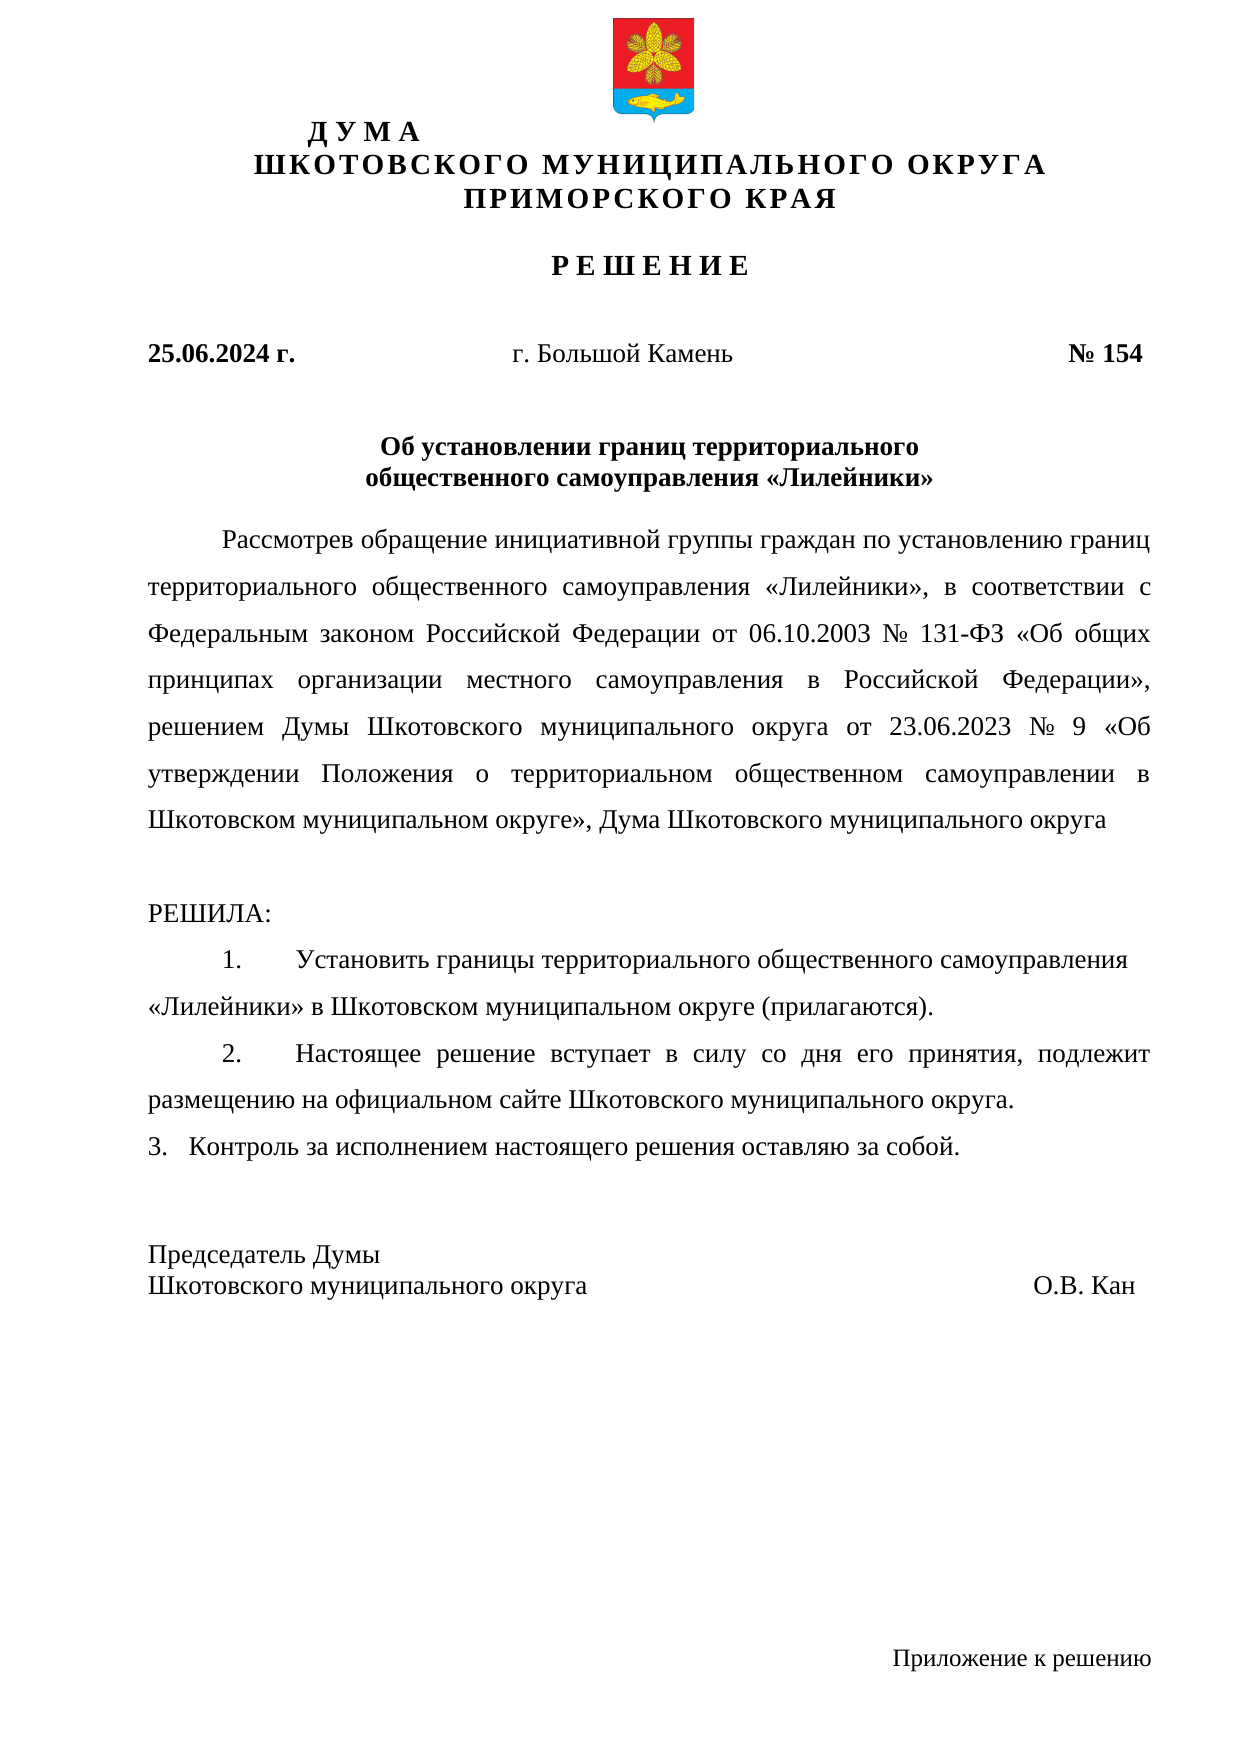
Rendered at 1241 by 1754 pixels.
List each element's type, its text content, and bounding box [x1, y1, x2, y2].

text Д У М А [148, 114, 1152, 147]
text «Лилейники» в Шкотовском муниципальном округе (прилагаются). [148, 990, 1152, 1021]
text Об установлении границ территориального [148, 430, 1152, 461]
text РЕШИЛА: [148, 897, 1152, 928]
picture [628, 94, 683, 110]
text Рассмотрев обращение инициативной группы граждан по установлению границ территориального общественного самоуправления «Лилейники», в соответствии с Федеральным законом Российской Федерации от 06.10.2003 № 131-ФЗ «Об общих принципах организации местного самоуправления в Российской Федерации», решением Думы Шкотовского муниципального округа от 23.06.2023 № 9 «Об утверждении Положения о территориальном общественном самоуправлении в Шкотовском муниципальном округе», Дума Шкотовского муниципального округа [148, 523, 1152, 835]
text общественного самоуправления «Лилейники» [148, 461, 1152, 492]
picture [613, 18, 695, 88]
text ШКОТОВСКОГО МУНИЦИПАЛЬНОГО ОКРУГА ПРИМОРСКОГО КРАЯ [148, 147, 1152, 214]
text Шкотовского муниципального округа О.В. Кан [148, 1269, 1152, 1300]
text Председатель Думы [148, 1238, 1152, 1269]
text 2. Настоящее решение вступает в силу со дня его принятия, подлежит размещению на официальном сайте Шкотовского муниципального округа. [148, 1037, 1152, 1115]
picture [613, 110, 695, 123]
text 25.06.2024 г. г. Большой Камень № 154 [148, 337, 1152, 368]
text 1. Установить границы территориального общественного самоуправления [148, 943, 1152, 975]
subtitle Р Е Ш Е Н И Е [148, 248, 1152, 281]
text Приложение к решению [148, 1643, 1152, 1672]
